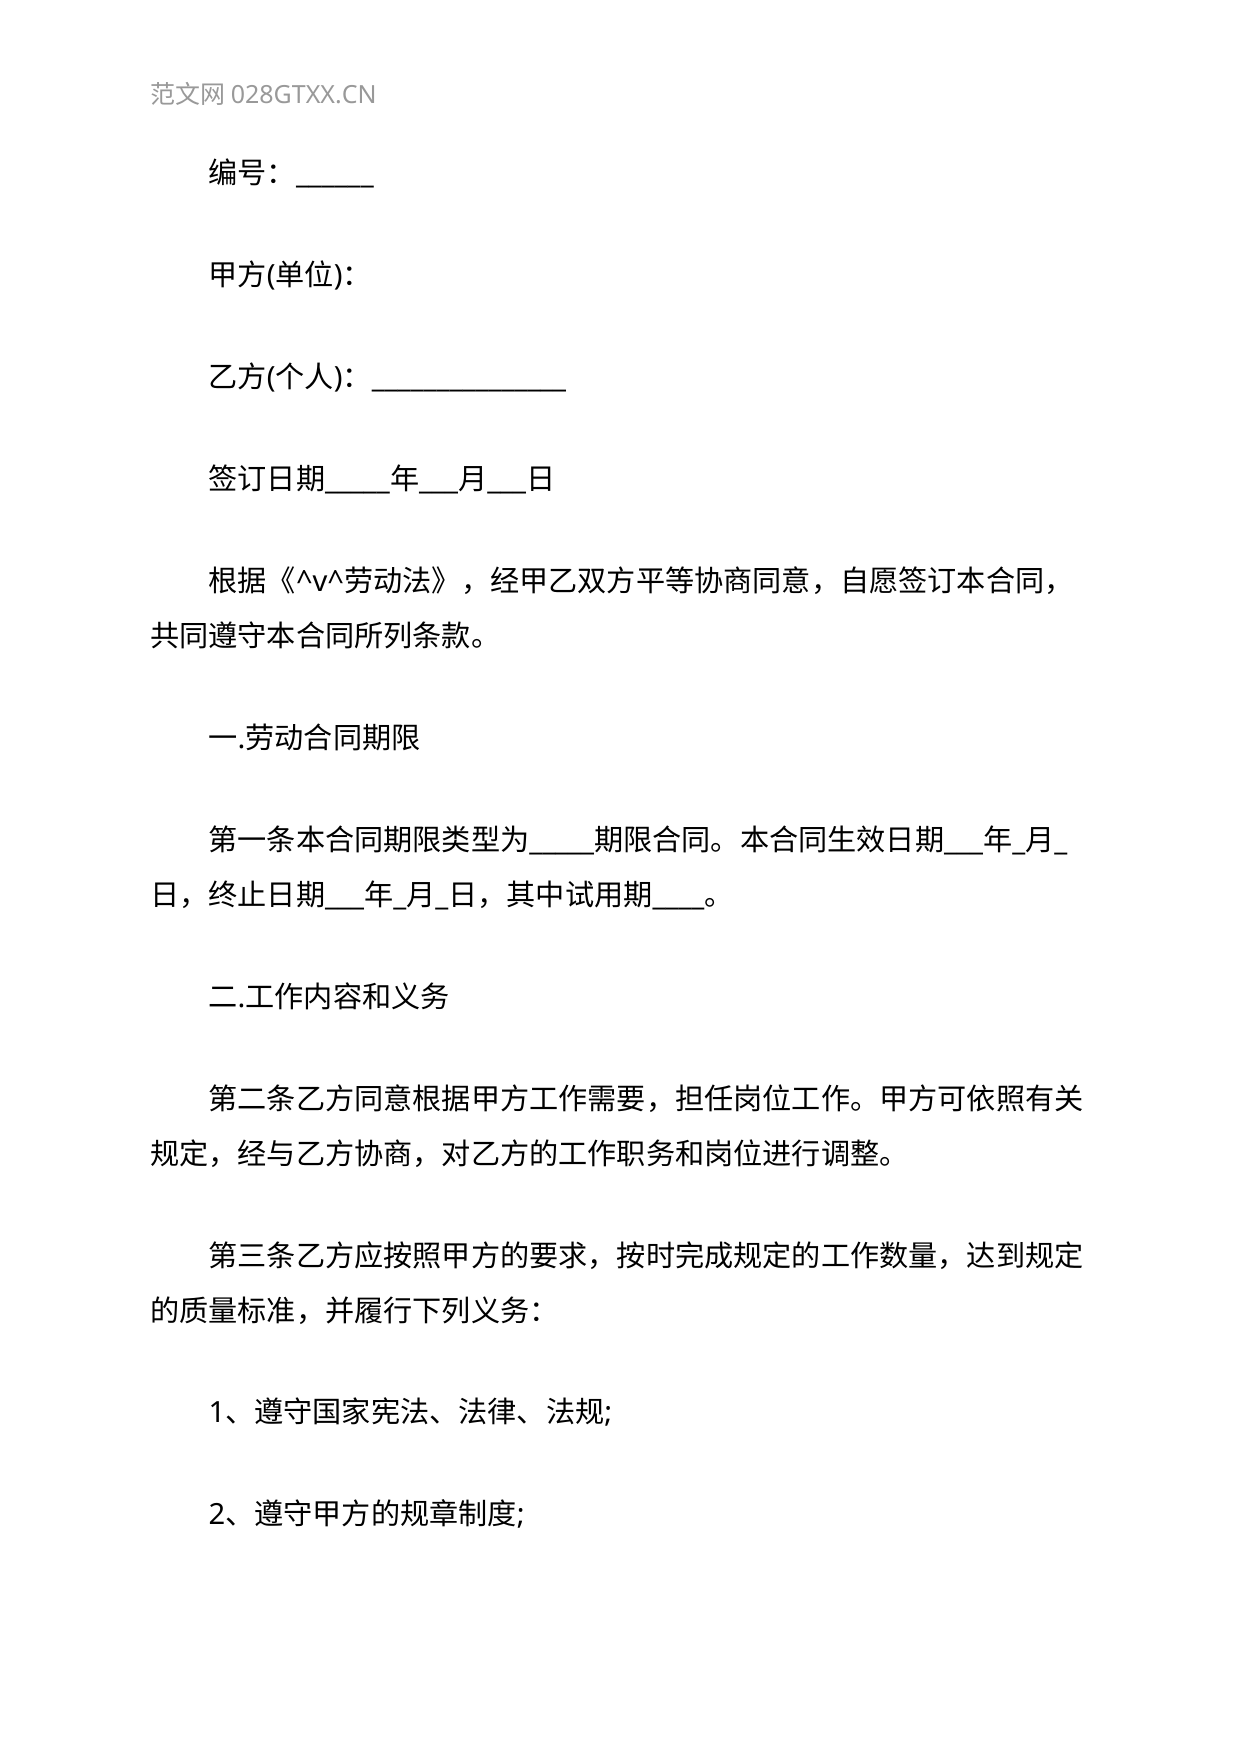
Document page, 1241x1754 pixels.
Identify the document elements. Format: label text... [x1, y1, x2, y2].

text 二.工作内容和义务 [150, 974, 1090, 1016]
text 一.劳动合同期限 [150, 715, 1090, 757]
text 乙方(个人)：_______________ [150, 354, 1090, 396]
text 第二条乙方同意根据甲方工作需要，担任岗位工作。甲方可依照有关规定，经与乙方协商，对乙方的工作职务和岗位进行调整。 [150, 1076, 1090, 1173]
text 2、遵守甲方的规章制度; [150, 1491, 1090, 1533]
text 签订日期_____年___月___日 [150, 456, 1090, 498]
text 甲方(单位)： [150, 252, 1090, 294]
text 编号：______ [150, 150, 1090, 192]
text 第一条本合同期限类型为_____期限合同。本合同生效日期___年_月_日，终止日期___年_月_日，其中试用期____。 [150, 817, 1090, 914]
text 第三条乙方应按照甲方的要求，按时完成规定的工作数量，达到规定的质量标准，并履行下列义务： [150, 1232, 1090, 1329]
text 根据《^v^劳动法》，经甲乙双方平等协商同意，自愿签订本合同，共同遵守本合同所列条款。 [150, 558, 1090, 655]
text 1、遵守国家宪法、法律、法规; [150, 1389, 1090, 1431]
